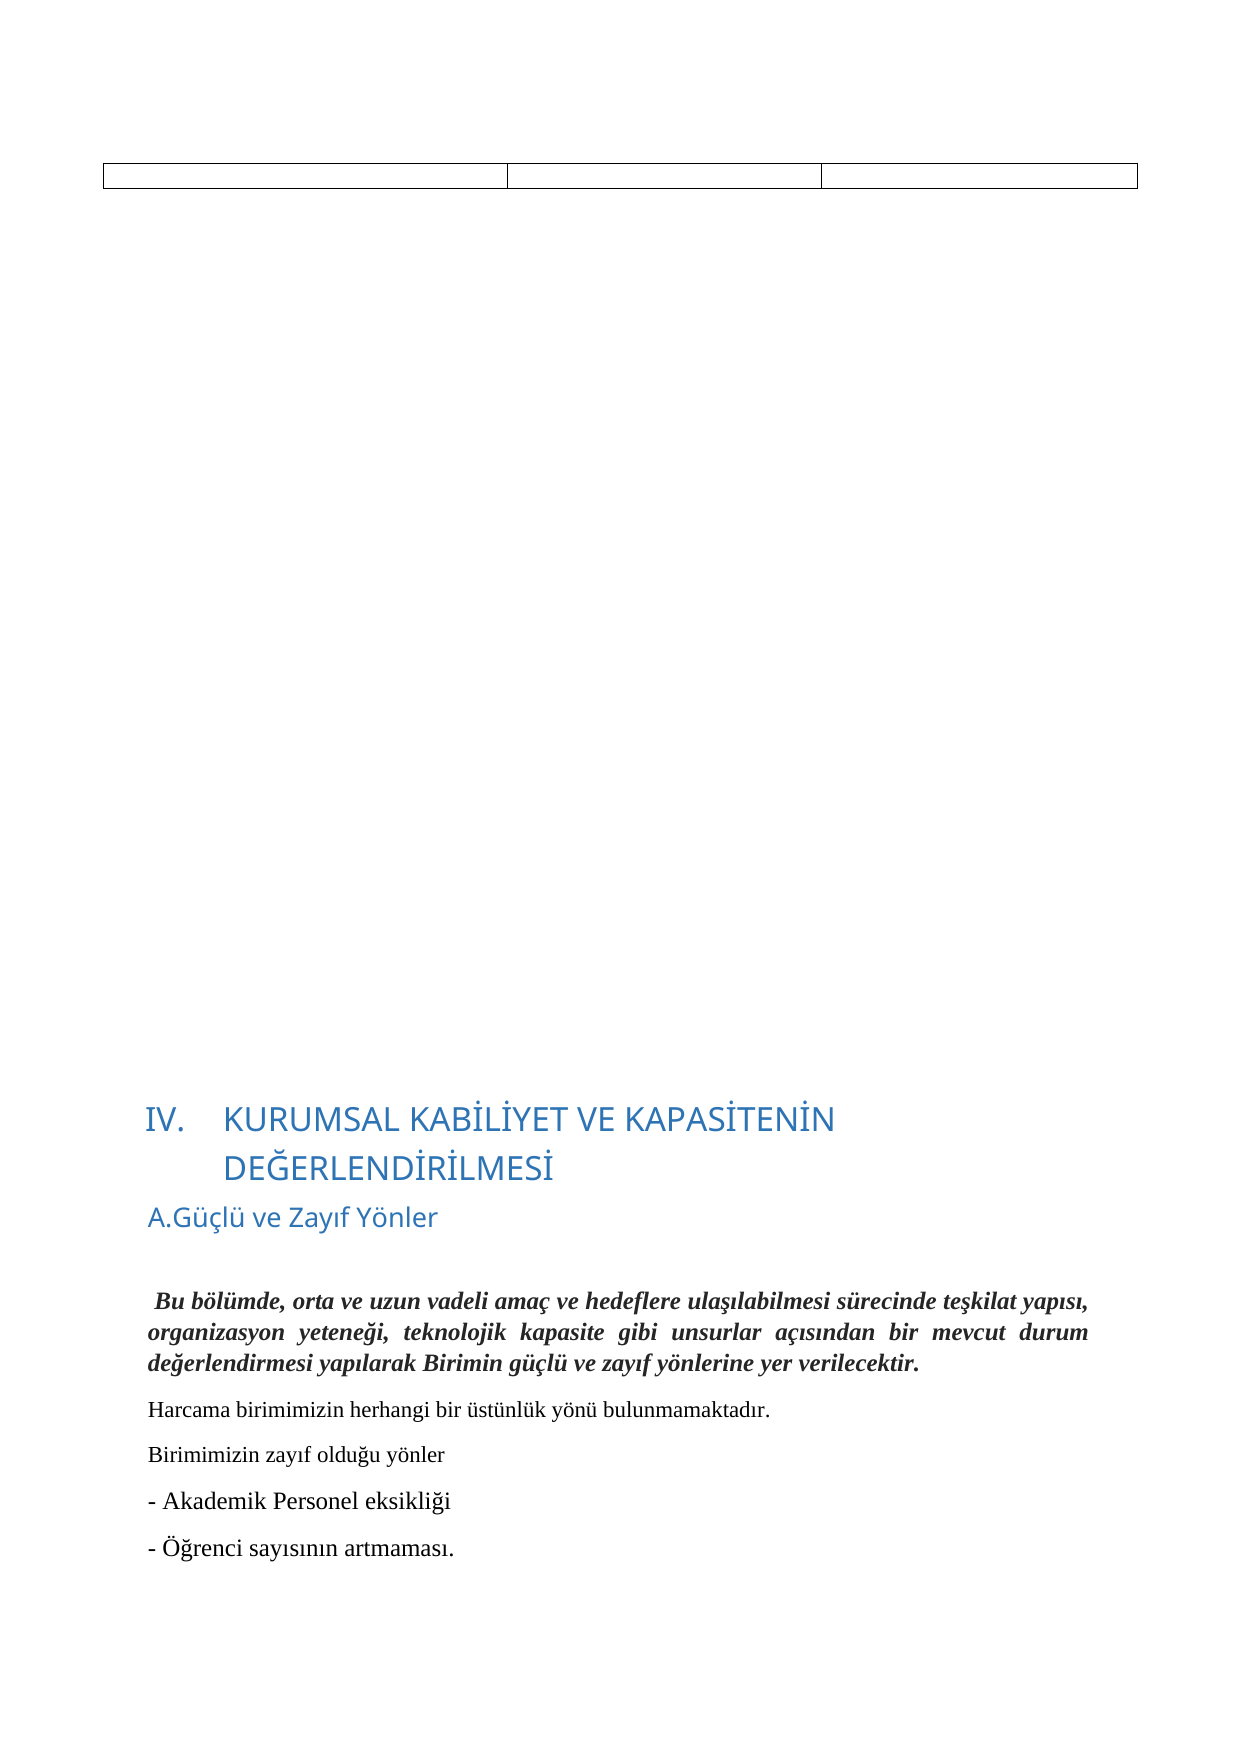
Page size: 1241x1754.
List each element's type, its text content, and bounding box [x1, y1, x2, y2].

text Bu bölümde, orta ve uzun vadeli amaç ve hedeflere ulaşılabilmesi sürecinde teşkilat yapısı, organizasyon yeteneği, teknolojik kapasite gibi unsurlar açısından bir mevcut durum değerlendirmesi yapılarak Birimin güçlü ve zayıf yönlerine yer verilecektir. [148, 1286, 1093, 1377]
text - Öğrenci sayısının artmaması. [148, 1533, 1093, 1562]
table_cell [508, 164, 821, 188]
table_cell [104, 164, 507, 188]
subtitle A.Güçlü ve Zayıf Yönler [148, 1198, 1093, 1235]
table_cell [822, 164, 1137, 188]
subtitle KURUMSAL KABİLİYET VE KAPASİTENİN DEĞERLENDİRİLMESİ [185, 1096, 1093, 1191]
text - Akademik Personel eksikliği [148, 1486, 1093, 1514]
text Harcama birimimizin herhangi bir üstünlük yönü bulunmamaktadır. [148, 1396, 1093, 1422]
text Birimimizin zayıf olduğu yönler [148, 1441, 1093, 1467]
